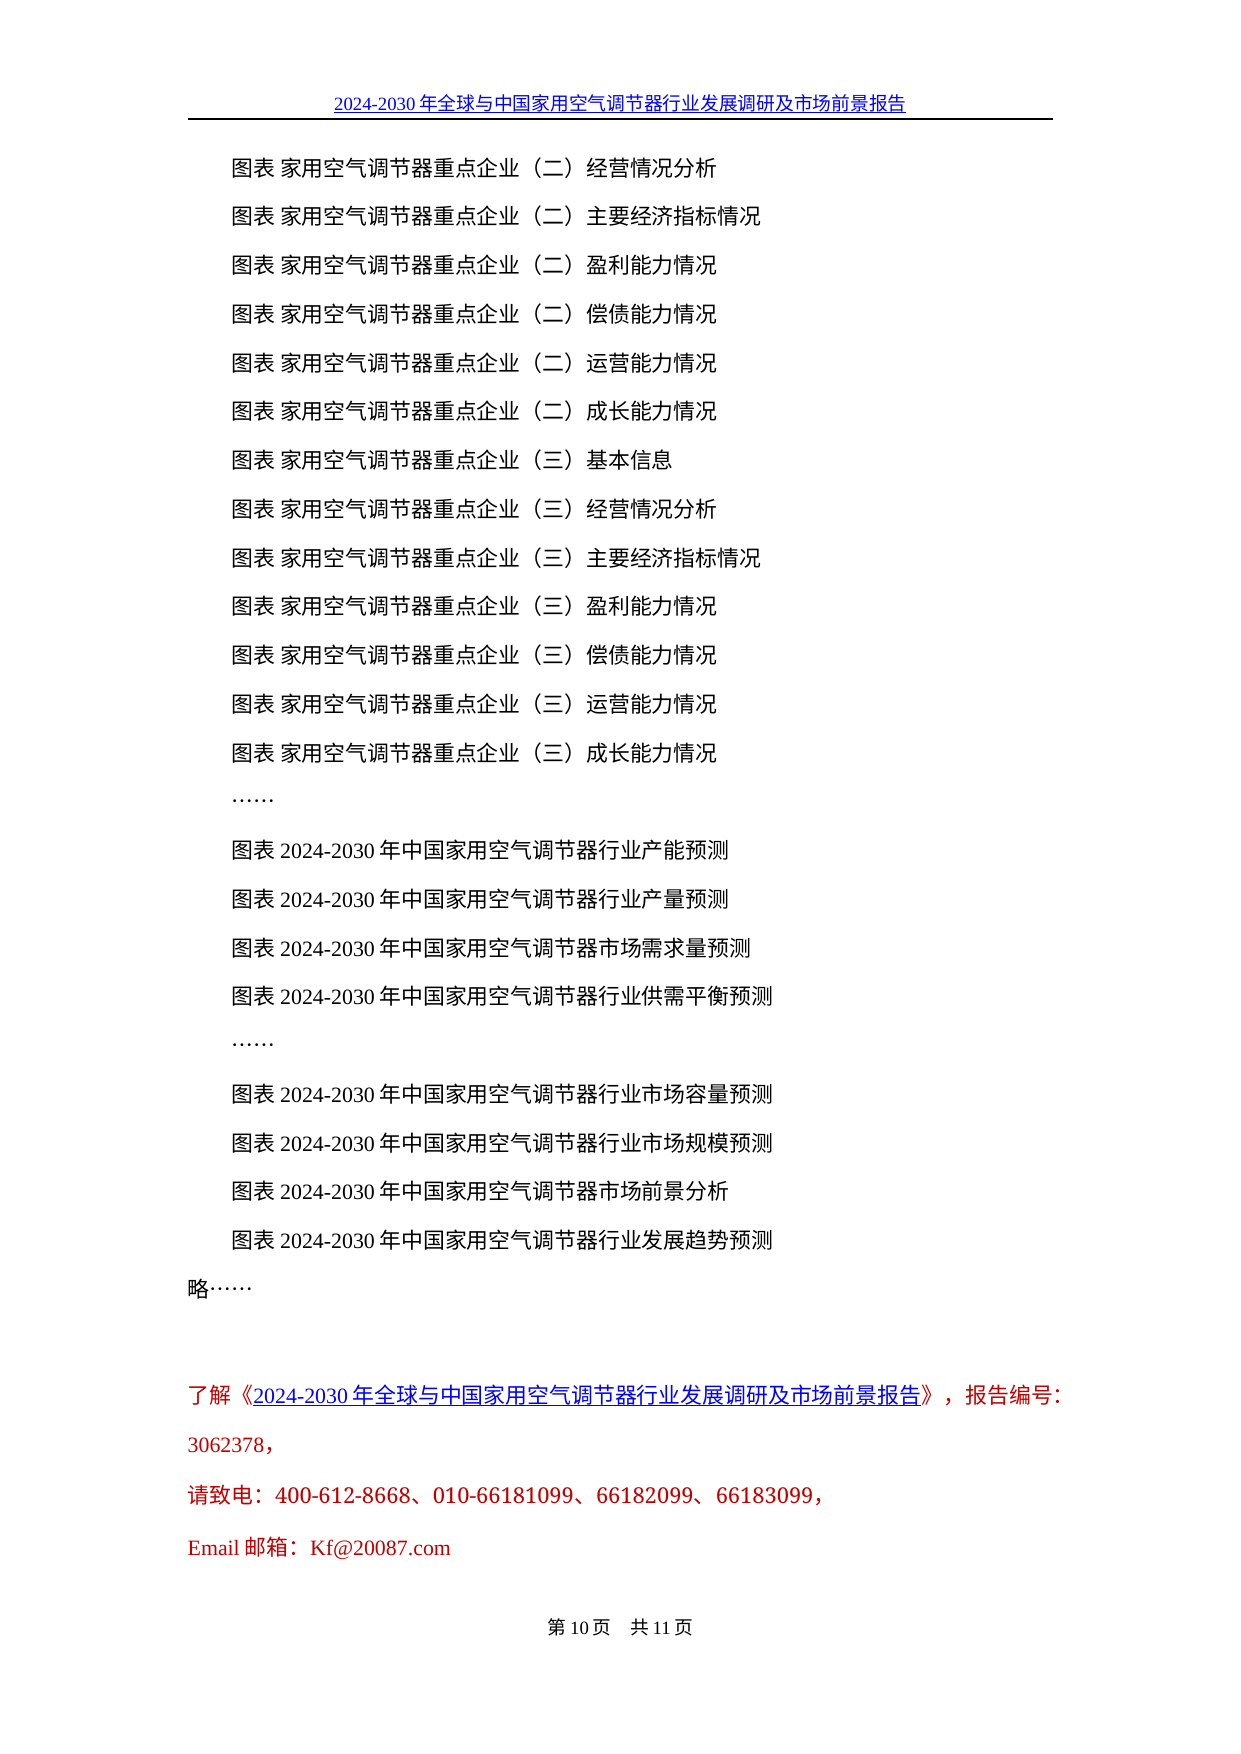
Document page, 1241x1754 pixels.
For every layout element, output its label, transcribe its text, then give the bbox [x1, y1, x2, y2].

text 了解《2024-2030年全球与中国家用空气调节器行业发展调研及市场前景报告》，报告编号：3062378， [187, 1378, 1053, 1459]
text 请致电：400-612-8668、010-66181099、66182099、66183099， [187, 1478, 1053, 1511]
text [187, 150, 1053, 1304]
text Email邮箱：Kf@20087.com [187, 1530, 1053, 1562]
